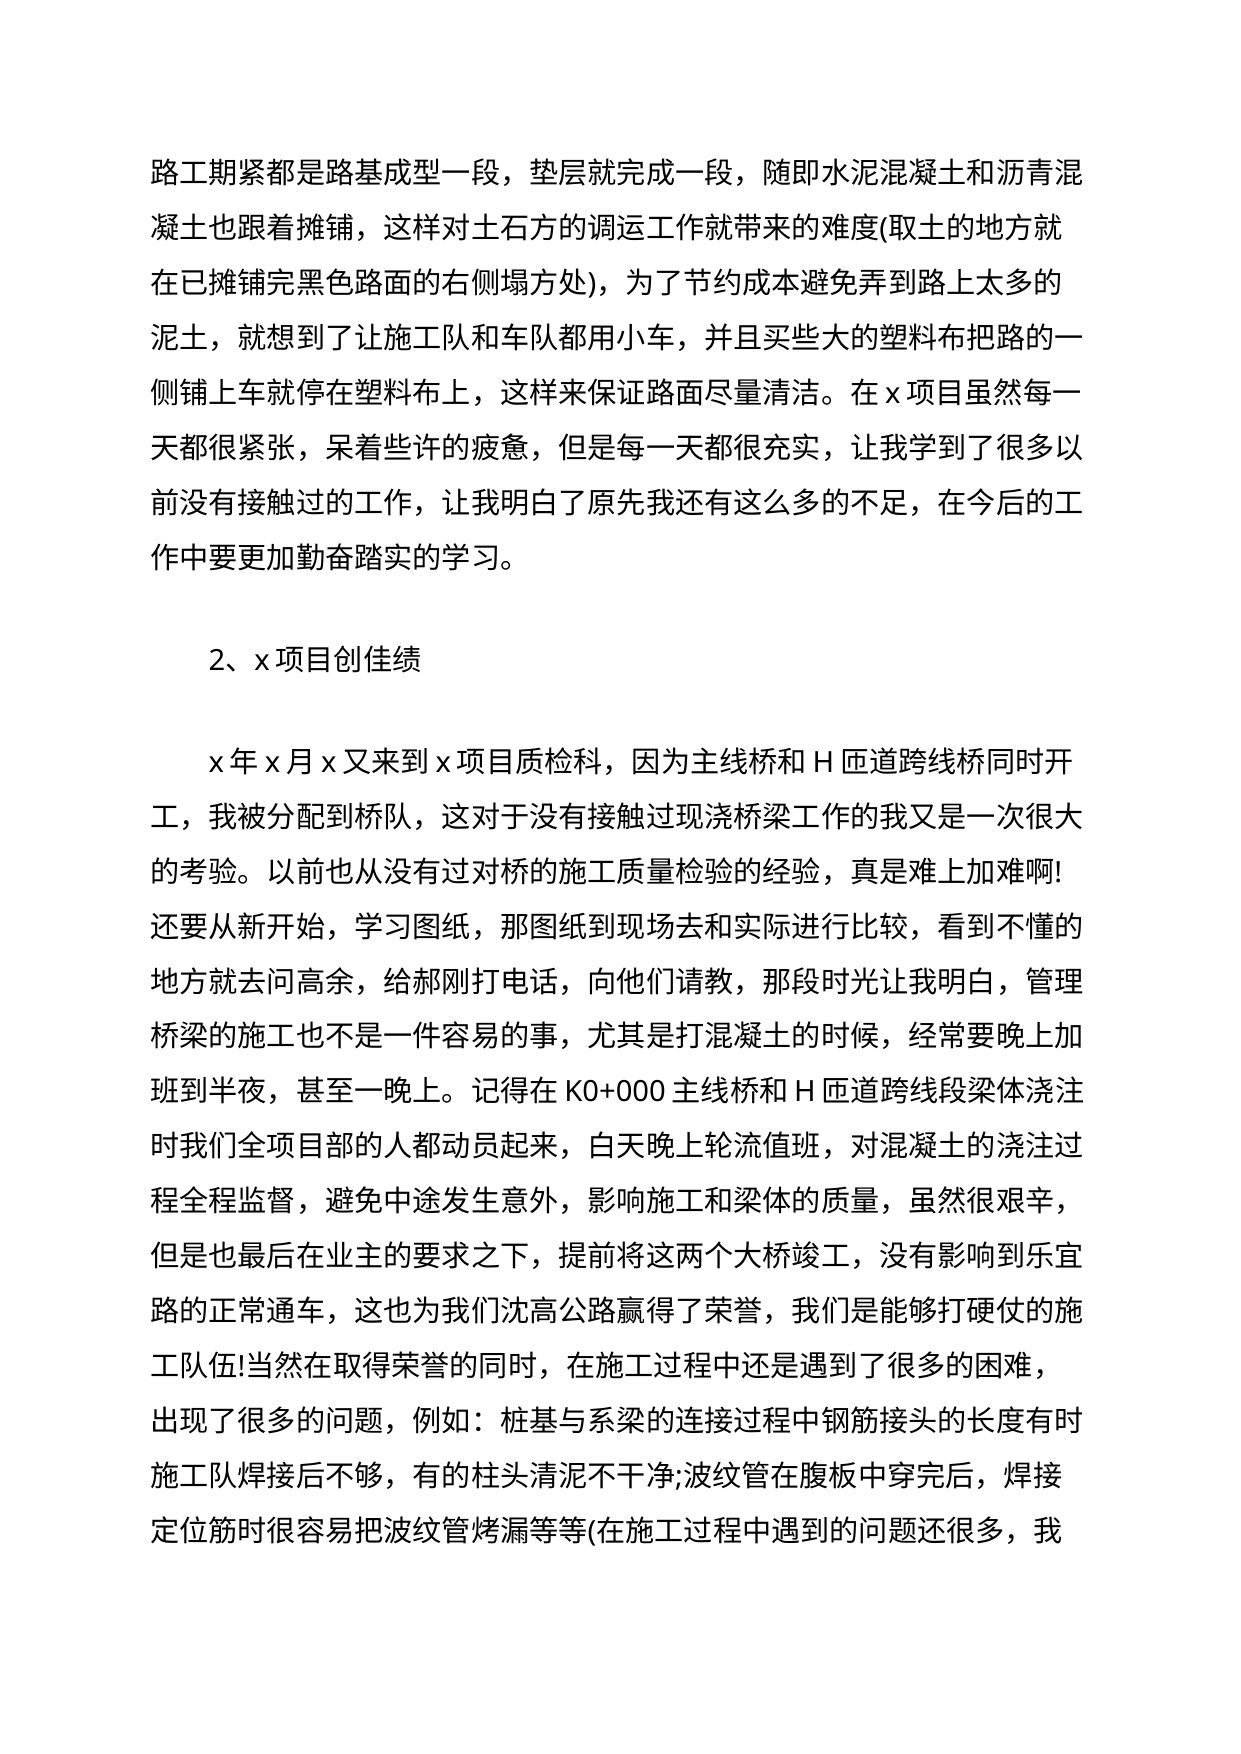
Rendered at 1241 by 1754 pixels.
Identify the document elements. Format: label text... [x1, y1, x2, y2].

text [150, 150, 1090, 577]
text 2、x项目创佳绩 [150, 636, 1090, 679]
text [150, 738, 1090, 1550]
